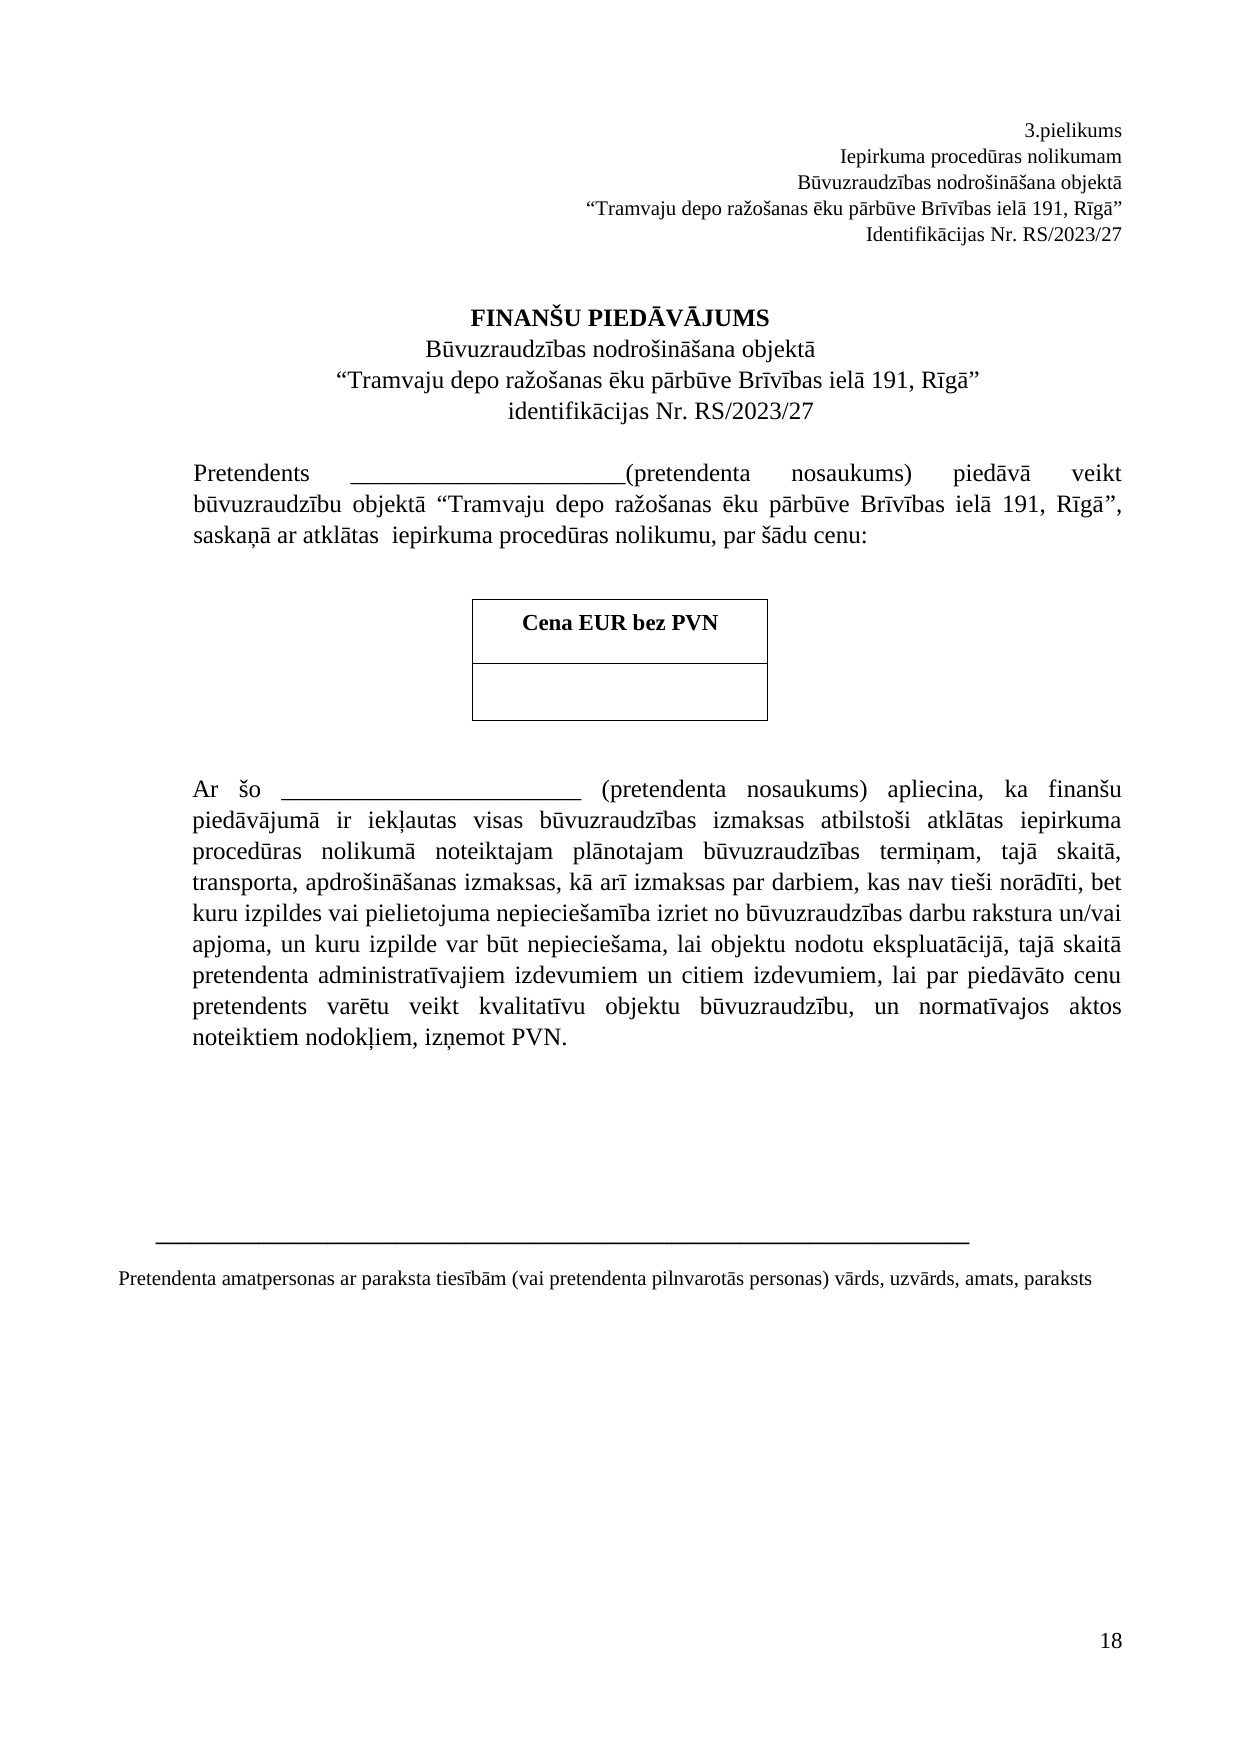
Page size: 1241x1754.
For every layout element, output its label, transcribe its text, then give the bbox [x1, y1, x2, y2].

list “Tramvaju depo ražošanas ēku pārbūve Brīvības ielā 191, Rīgā” [193, 365, 1122, 393]
text FINANŠU PIEDĀVĀJUMS Būvuzraudzības nodrošināšana objektā [118, 303, 1122, 362]
text Ar šo ________________________ (pretendenta nosaukums) apliecina, ka finanšu piedāvājumā ir iekļautas visas būvuzraudzības izmaksas atbilstoši atklātas iepirkuma procedūras nolikumā noteiktajam plānotajam būvuzraudzības termiņam, tajā skaitā, transporta, apdrošināšanas izmaksas, kā arī izmaksas par darbiem, kas nav tieši norādīti, bet kuru izpildes vai pielietojuma nepieciešamība izriet no būvuzraudzības darbu rakstura un/vai apjoma, un kuru izpilde var būt nepieciešama, lai objektu nodotu ekspluatācijā, tajā skaitā pretendenta administratīvajiem izdevumiem un citiem izdevumiem, lai par piedāvāto cenu pretendents varētu veikt kvalitatīvu objektu būvuzraudzību, un normatīvajos aktos noteiktiem nodokļiem, izņemot PVN. [192, 774, 1122, 1051]
text Identifikācijas Nr. RS/2023/27 [118, 222, 1122, 246]
list Pretendents ______________________(pretendenta nosaukums) piedāvā veikt būvuzraudzību objektā “Tramvaju depo ražošanas ēku pārbūve Brīvības ielā 191, Rīgā”, saskaņā ar atklātas iepirkuma procedūras nolikumu, par šādu cenu: [193, 458, 1122, 549]
text 3.pielikums Iepirkuma procedūras nolikumam Būvuzraudzības nodrošināšana objektā [118, 118, 1122, 194]
table_header Cena EUR bez PVN [473, 600, 767, 662]
text _______________________________________________________________________ [156, 1221, 1128, 1247]
text Pretendenta amatpersonas ar paraksta tiesībām (vai pretendenta pilnvarotās personas) vārds, uzvārds, amats, paraksts [118, 1266, 1122, 1290]
list identifikācijas Nr. RS/2023/27 [193, 396, 1122, 424]
text “Tramvaju depo ražošanas ēku pārbūve Brīvības ielā 191, Rīgā” [118, 196, 1122, 220]
table_cell [473, 664, 767, 720]
